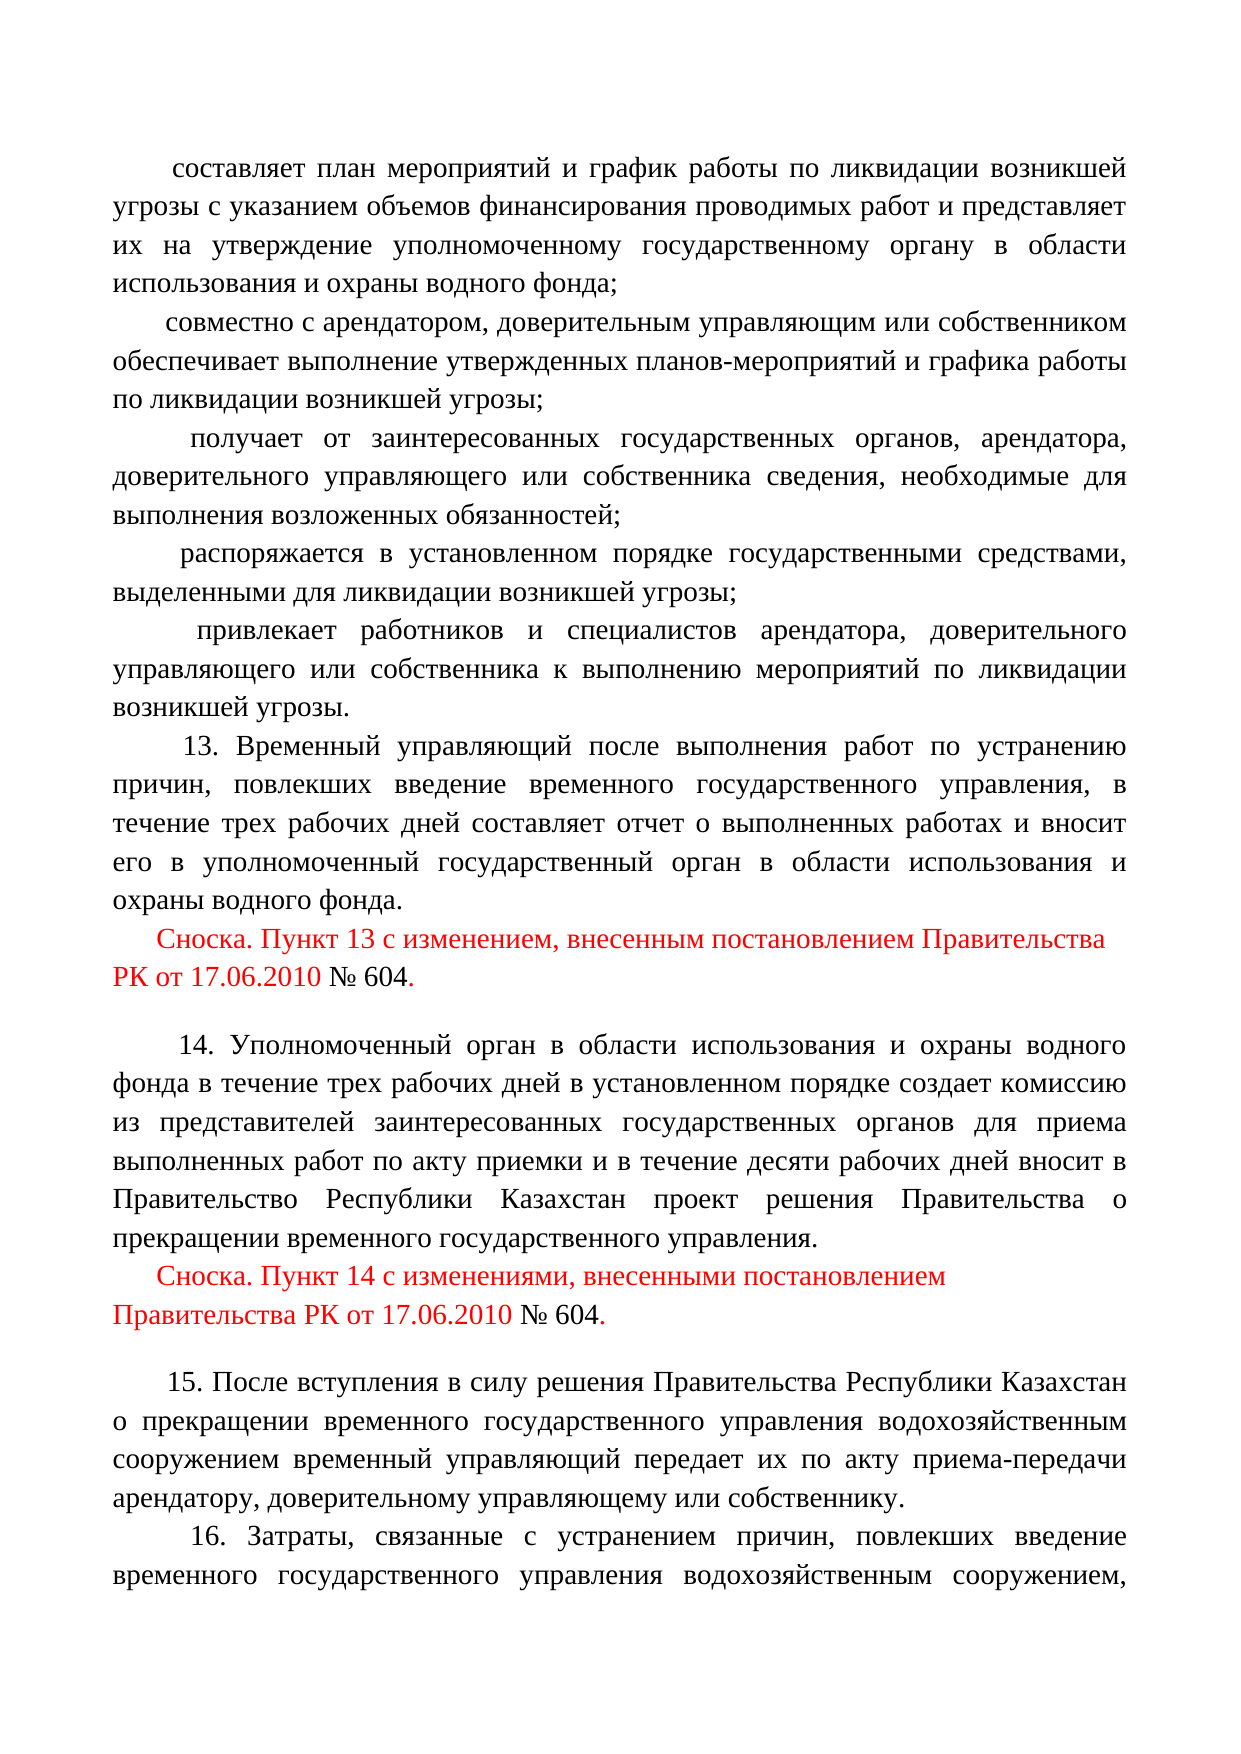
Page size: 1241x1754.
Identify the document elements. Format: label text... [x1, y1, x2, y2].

text составляет план мероприятий и график работы по ликвидации возникшей угрозы с указанием объемов финансирования проводимых работ и представляет их на утверждение уполномоченному государственному органу в области использования и охраны водного фонда; [112, 150, 1128, 299]
text Сноска. Пункт 13 с изменением, внесенным постановлением Правительства РК от 17.06.2010 № 604. [112, 921, 1128, 1023]
text совместно с арендатором, доверительным управляющим или собственником обеспечивает выполнение утвержденных планов-мероприятий и графика работы по ликвидации возникшей угрозы; [112, 304, 1128, 415]
text привлекает работников и специалистов арендатора, доверительного управляющего или собственника к выполнению мероприятий по ликвидации возникшей угрозы. [112, 612, 1128, 723]
text 14. Уполномоченный орган в области использования и охраны водного фонда в течение трех рабочих дней в установленном порядке создает комиссию из представителей заинтересованных государственных органов для приема выполненных работ по акту приемки и в течение десяти рабочих дней вносит в Правительство Республики Казахстан проект решения Правительства о прекращении временного государственного управления. [112, 1027, 1128, 1253]
text 13. Временный управляющий после выполнения работ по устранению причин, повлекших введение временного государственного управления, в течение трех рабочих дней составляет отчет о выполненных работах и вносит его в уполномоченный государственный орган в области использования и охраны водного фонда. [112, 728, 1128, 916]
text 15. После вступления в силу решения Правительства Республики Казахстан о прекращении временного государственного управления водохозяйственным сооружением временный управляющий передает их по акту приема-передачи арендатору, доверительному управляющему или собственнику. [112, 1364, 1128, 1513]
text Сноска. Пункт 14 с изменениями, внесенными постановлением Правительства РК от 17.06.2010 № 604. [112, 1258, 1128, 1361]
text получает от заинтересованных государственных органов, арендатора, доверительного управляющего или собственника сведения, необходимые для выполнения возложенных обязанностей; [112, 420, 1128, 530]
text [112, 1518, 1128, 1591]
text распоряжается в установленном порядке государственными средствами, выделенными для ликвидации возникшей угрозы; [112, 535, 1128, 607]
